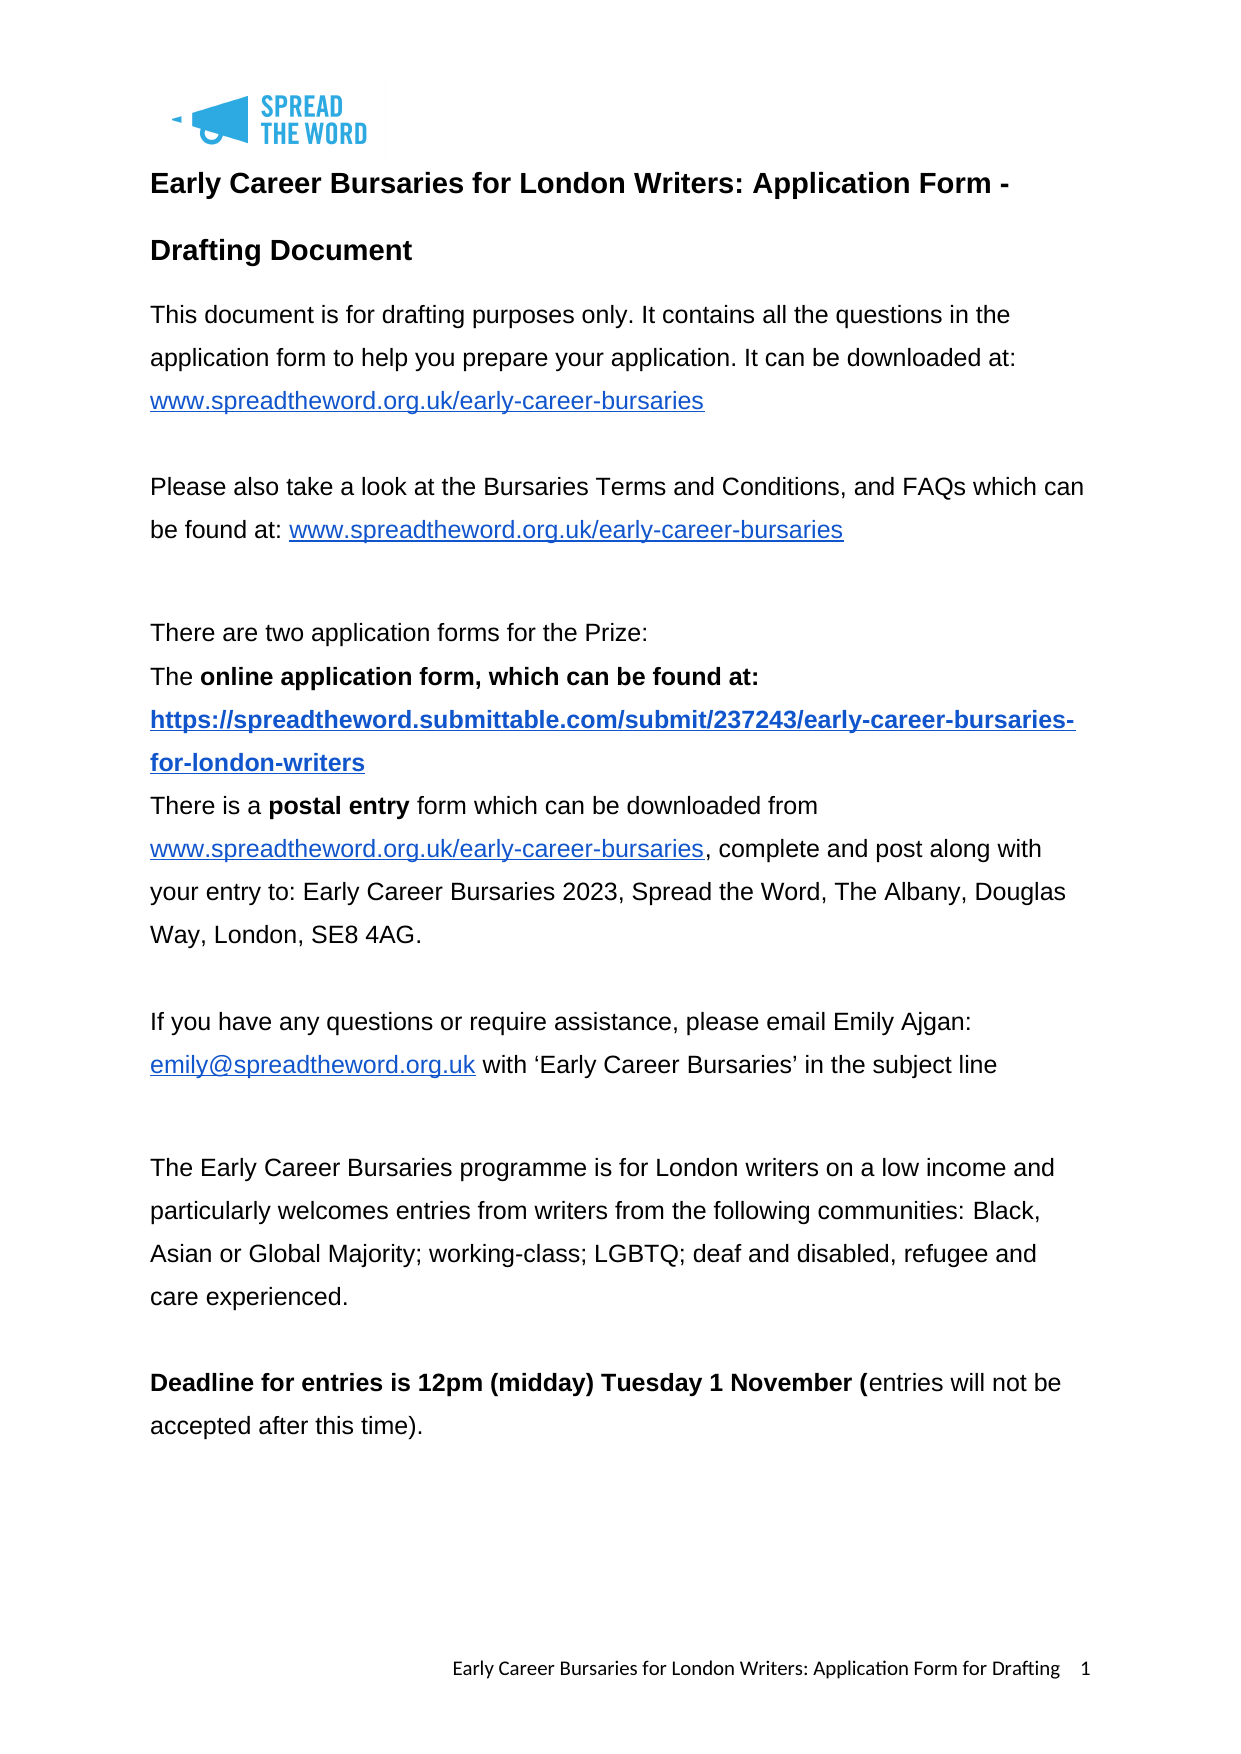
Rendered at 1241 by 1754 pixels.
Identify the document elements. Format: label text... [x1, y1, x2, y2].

text There are two application forms for the Prize: The online application form, which can be found at: https://spreadtheword.submittable.com/submit/237243/early-career-bursaries-for-london-writers [150, 618, 1090, 777]
text There is a postal entry form which can be downloaded from www.spreadtheword.org.uk/early-career-bursaries, complete and post along with your entry to: Early Career Bursaries 2023, Spread the Word, The Albany, Douglas Way, London, SE8 4AG. [150, 791, 1090, 949]
text Please also take a look at the Bursaries Terms and Conditions, and FAQs which can be found at: www.spreadtheword.org.uk/early-career-bursaries [150, 429, 1090, 544]
text If you have any questions or require assistance, please email Emily Ajgan: emily@spreadtheword.org.uk with ‘Early Career Bursaries’ in the subject line [150, 1007, 1090, 1078]
text The Early Career Bursaries programme is for London writers on a low income and particularly welcomes entries from writers from the following communities: Black, Asian or Global Majority; working-class; LGBTQ; deaf and disabled, refugee and care experienced. [150, 1153, 1090, 1311]
text This document is for drafting purposes only. It contains all the questions in the application form to help you prepare your application. It can be downloaded at: www.spreadtheword.org.uk/early-career-bursaries [150, 300, 1090, 415]
text Deadline for entries is 12pm (midday) Tuesday 1 November (entries will not be accepted after this time). [150, 1368, 1090, 1440]
text Early Career Bursaries for London Writers: Application Form - Drafting Document [150, 166, 1090, 266]
picture [150, 73, 388, 166]
